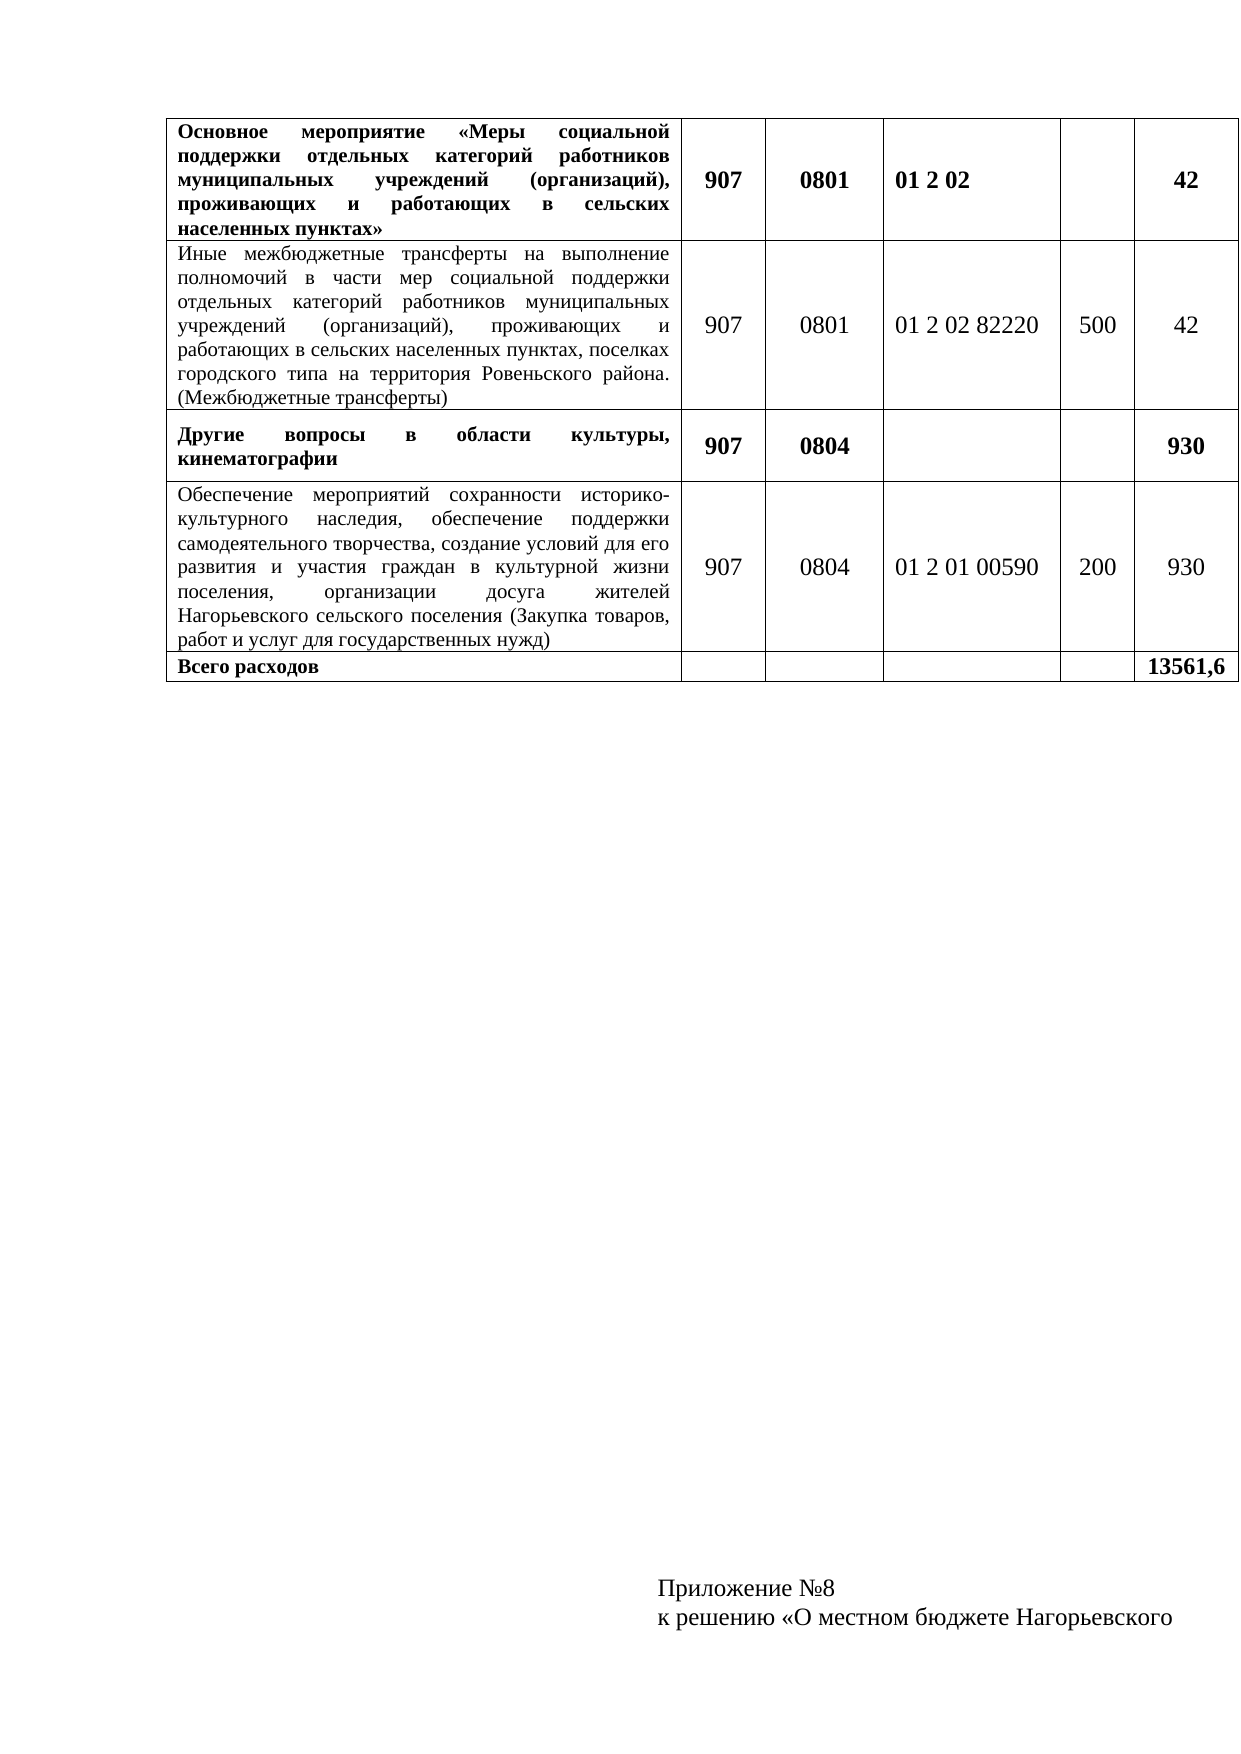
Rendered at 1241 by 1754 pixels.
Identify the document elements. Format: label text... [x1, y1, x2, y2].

table_cell 907 [682, 410, 765, 481]
table_cell [884, 410, 1060, 481]
table_cell Иные межбюджетные трансферты на выполнение полномочий в части мер социальной поддержки отдельных категорий работников муниципальных учреждений (организаций), проживающих и работающих в сельских населенных пунктах, поселках городского типа на территория Ровеньского района. (Межбюджетные трансферты) [167, 241, 681, 409]
table_cell 0801 [766, 241, 883, 409]
table_cell [682, 652, 765, 681]
table_cell 930 [1135, 410, 1238, 481]
table_cell 0801 [766, 119, 883, 239]
table_cell [1061, 652, 1134, 681]
table_cell 500 [1061, 241, 1134, 409]
table_cell 01 2 02 [884, 119, 1060, 239]
table_cell 0804 [766, 482, 883, 651]
table_cell 907 [682, 119, 765, 239]
table_cell 13561,6 [1135, 652, 1238, 681]
table_cell [1061, 410, 1134, 481]
table_cell 42 [1135, 241, 1238, 409]
table_cell 907 [682, 241, 765, 409]
table_cell [1061, 119, 1134, 239]
table_cell [766, 652, 883, 681]
table_cell Обеспечение мероприятий сохранности историко-культурного наследия, обеспечение поддержки самодеятельного творчества, создание условий для его развития и участия граждан в культурной жизни поселения, организации досуга жителей Нагорьевского сельского поселения (Закупка товаров, работ и услуг для государственных нужд) [167, 482, 681, 651]
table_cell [646, 1602, 1227, 1636]
table_cell Основное мероприятие «Меры социальной поддержки отдельных категорий работников муниципальных учреждений (организаций), проживающих и работающих в сельских населенных пунктах» [167, 119, 681, 239]
table_cell 42 [1135, 119, 1238, 239]
table_cell 907 [682, 482, 765, 651]
table_cell Другие вопросы в области культуры, кинематографии [167, 410, 681, 481]
table_cell 930 [1135, 482, 1238, 651]
table_cell 01 2 01 00590 [884, 482, 1060, 651]
table_cell Всего расходов [167, 652, 681, 681]
table_cell 0804 [766, 410, 883, 481]
table_cell [884, 652, 1060, 681]
table_cell 200 [1061, 482, 1134, 651]
table_cell 01 2 02 82220 [884, 241, 1060, 409]
table_header Приложение №8 [646, 1573, 1227, 1602]
